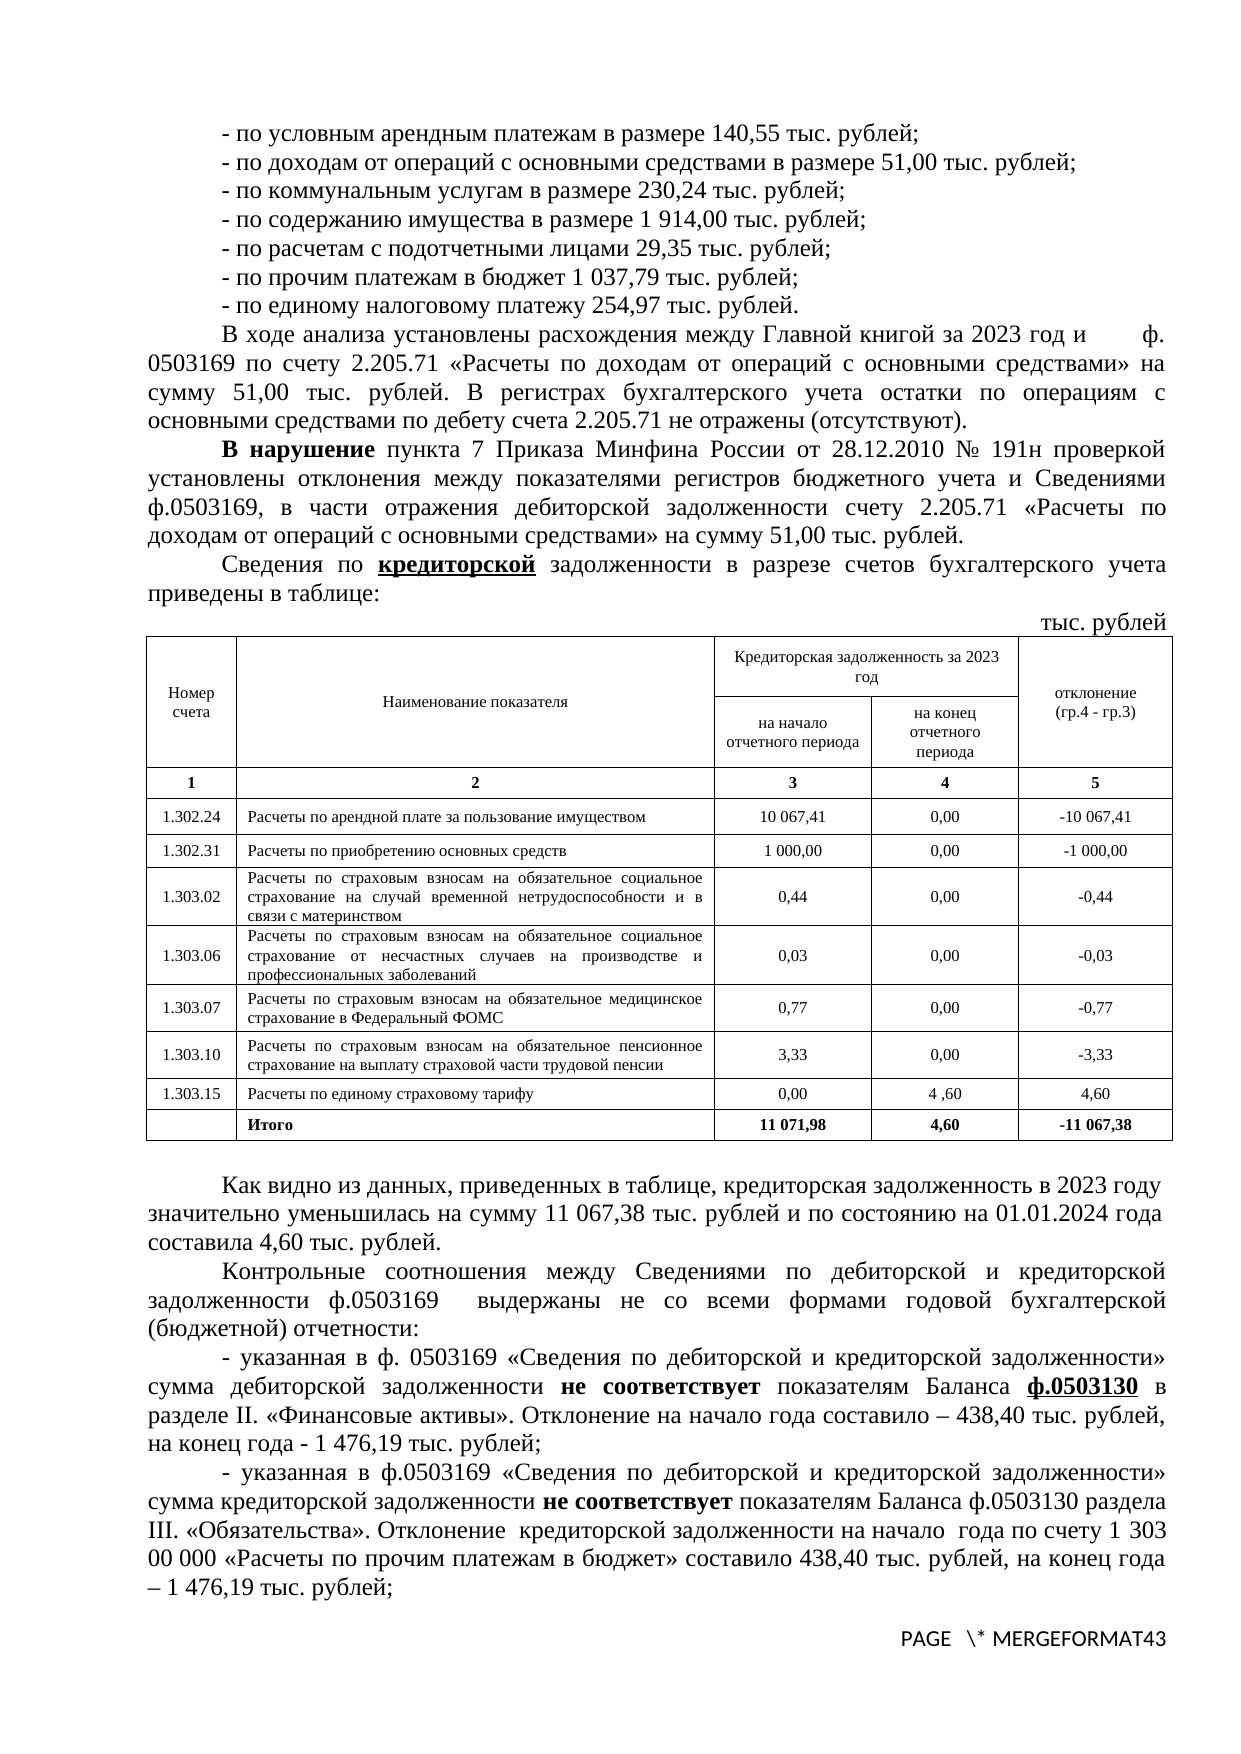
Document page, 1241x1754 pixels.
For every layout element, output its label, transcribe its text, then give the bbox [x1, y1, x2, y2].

table_cell Расчеты по единому страховому тарифу [237, 1079, 714, 1109]
table_cell 0,00 [872, 835, 1018, 867]
table_cell 1 [147, 768, 236, 798]
table_cell 3,33 [715, 1032, 871, 1077]
table_header отклонение (гр.4 - гр.3) [1019, 637, 1172, 767]
table_cell -1 000,00 [1019, 835, 1172, 867]
text - по коммунальным услугам в размере 230,24 тыс. рублей; [148, 176, 1167, 204]
table_cell 4 [872, 768, 1018, 798]
text Как видно из данных, приведенных в таблице, кредиторская задолженность в 2023 году значительно уменьшилась на сумму 11 067,38 тыс. рублей и по состоянию на 01.01.2024 года составила 4,60 тыс. рублей. [148, 1170, 1163, 1256]
table_cell Расчеты по страховым взносам на обязательное медицинское страхование в Федеральный ФОМС [237, 985, 714, 1031]
table_cell 1.303.07 [147, 985, 236, 1031]
table_cell на начало отчетного периода [715, 697, 871, 767]
table_cell 5 [1019, 768, 1172, 798]
table_cell 4,60 [872, 1110, 1018, 1140]
table_cell -11 067,38 [1019, 1110, 1172, 1140]
table_cell 0,44 [715, 868, 871, 925]
text тыс. рублей [148, 607, 1167, 636]
table_cell 1 000,00 [715, 835, 871, 867]
table_cell 0,03 [715, 926, 871, 984]
table_cell -0,03 [1019, 926, 1172, 984]
table_cell 2 [237, 768, 714, 798]
text - по расчетам с подотчетными лицами 29,35 тыс. рублей; [148, 233, 1167, 262]
table_cell -3,33 [1019, 1032, 1172, 1077]
table_header Номер счета [147, 637, 236, 767]
table_cell 11 071,98 [715, 1110, 871, 1140]
text - по доходам от операций с основными средствами в размере 51,00 тыс. рублей; [148, 147, 1167, 176]
text - по условным арендным платежам в размере 140,55 тыс. рублей; [148, 118, 1167, 147]
table_header Кредиторская задолженность за 2023 год [715, 637, 1018, 696]
text Сведения по кредиторской задолженности в разрезе счетов бухгалтерского учета приведены в таблице: [148, 549, 1167, 607]
table_cell -0,77 [1019, 985, 1172, 1031]
table_cell на конец отчетного периода [872, 697, 1018, 767]
table_header Наименование показателя [237, 637, 714, 767]
table_cell 10 067,41 [715, 799, 871, 834]
table_cell 0,00 [872, 985, 1018, 1031]
table_cell 1.303.02 [147, 868, 236, 925]
table_cell Расчеты по страховым взносам на обязательное социальное страхование на случай временной нетрудоспособности и в связи с материнством [237, 868, 714, 925]
table_cell 1.303.15 [147, 1079, 236, 1109]
text - по содержанию имущества в размере 1 914,00 тыс. рублей; [148, 204, 1167, 233]
text - по прочим платежам в бюджет 1 037,79 тыс. рублей; [148, 262, 1167, 291]
table_cell Расчеты по страховым взносам на обязательное социальное страхование от несчастных случаев на производстве и профессиональных заболеваний [237, 926, 714, 984]
text - указанная в ф. 0503169 «Сведения по дебиторской и кредиторской задолженности» сумма дебиторской задолженности не соответствует показателям Баланса ф.0503130 в разделе II. «Финансовые активы». Отклонение на начало года составило – 438,40 тыс. рублей, на конец года - 1 476,19 тыс. рублей; [148, 1342, 1167, 1457]
table_cell Расчеты по страховым взносам на обязательное пенсионное страхование на выплату страховой части трудовой пенсии [237, 1032, 714, 1077]
table_cell 1.302.31 [147, 835, 236, 867]
table_cell 0,00 [872, 799, 1018, 834]
text - указанная в ф.0503169 «Сведения по дебиторской и кредиторской задолженности» сумма кредиторской задолженности не соответствует показателям Баланса ф.0503130 раздела III. «Обязательства». Отклонение кредиторской задолженности на начало года по счету 1 303 00 000 «Расчеты по прочим платежам в бюджет» составило 438,40 тыс. рублей, на конец года – 1 476,19 тыс. рублей; [148, 1457, 1167, 1601]
table_cell 0,77 [715, 985, 871, 1031]
table_cell 4 ,60 [872, 1079, 1018, 1109]
table_cell -0,44 [1019, 868, 1172, 925]
table_cell 1.302.24 [147, 799, 236, 834]
table_cell [147, 1110, 236, 1140]
text - по единому налоговому платежу 254,97 тыс. рублей. [148, 291, 1167, 319]
table_cell Расчеты по арендной плате за пользование имуществом [237, 799, 714, 834]
table_cell 1.303.10 [147, 1032, 236, 1077]
table_cell 0,00 [872, 926, 1018, 984]
text Контрольные соотношения между Сведениями по дебиторской и кредиторской задолженности ф.0503169 выдержаны не со всеми формами годовой бухгалтерской (бюджетной) отчетности: [148, 1256, 1167, 1342]
table_cell 0,00 [872, 868, 1018, 925]
table_cell 4,60 [1019, 1079, 1172, 1109]
table_cell 1.303.06 [147, 926, 236, 984]
table_cell Расчеты по приобретению основных средств [237, 835, 714, 867]
table_cell -10 067,41 [1019, 799, 1172, 834]
text В ходе анализа установлены расхождения между Главной книгой за 2023 год и ф. 0503169 по счету 2.205.71 «Расчеты по доходам от операций с основными средствами» на сумму 51,00 тыс. рублей. В регистрах бухгалтерского учета остатки по операциям с основными средствами по дебету счета 2.205.71 не отражены (отсутствуют). [148, 319, 1167, 434]
table_cell 0,00 [872, 1032, 1018, 1077]
table_cell 3 [715, 768, 871, 798]
table_cell 0,00 [715, 1079, 871, 1109]
text В нарушение пункта 7 Приказа Минфина России от 28.12.2010 № 191н проверкой установлены отклонения между показателями регистров бюджетного учета и Сведениями ф.0503169, в части отражения дебиторской задолженности счету 2.205.71 «Расчеты по доходам от операций с основными средствами» на сумму 51,00 тыс. рублей. [148, 434, 1167, 549]
table_cell Итого [237, 1110, 714, 1140]
